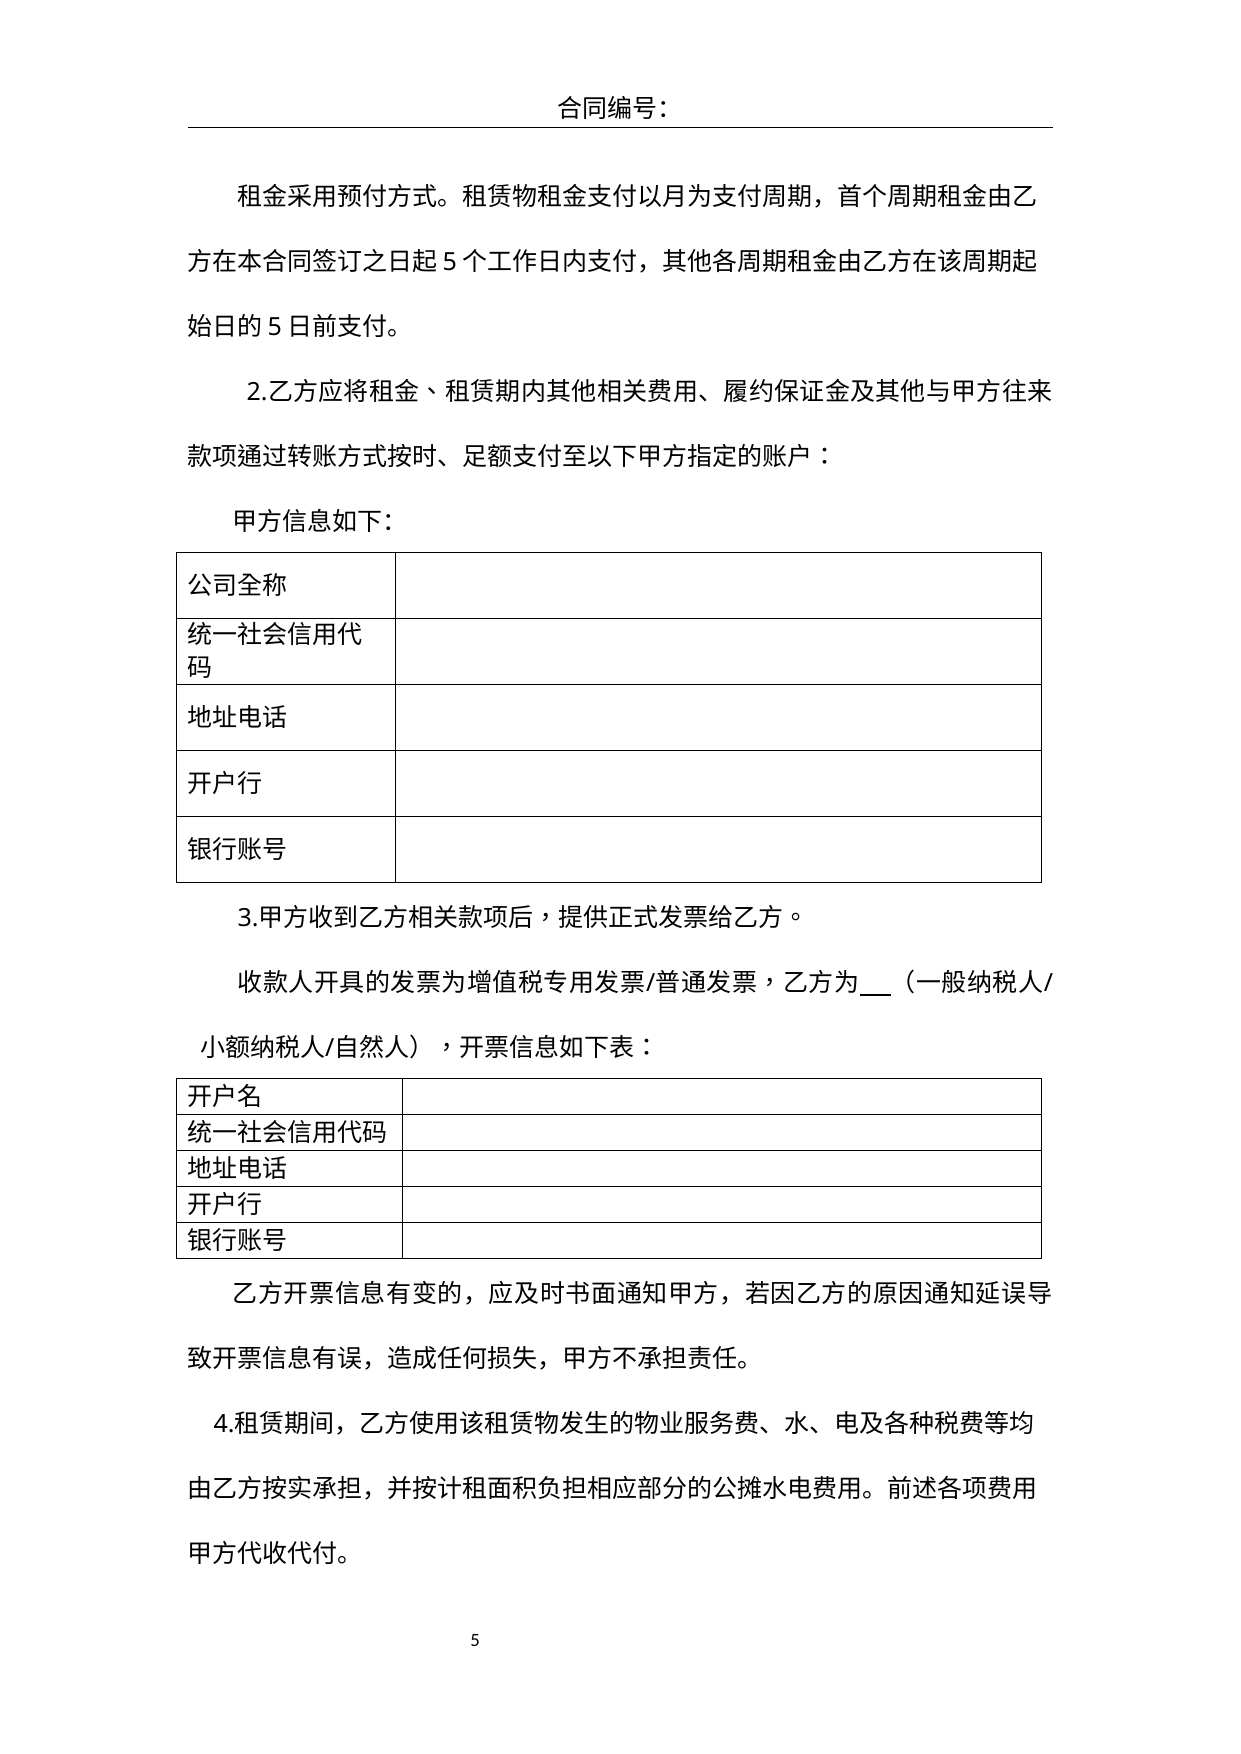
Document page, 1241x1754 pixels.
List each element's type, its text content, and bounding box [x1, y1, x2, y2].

table_cell [403, 1187, 1041, 1222]
table_cell 统一社会信用代码 [177, 1115, 402, 1150]
text 3.甲方收到乙方相关款项后，提供正式发票给乙方。 [187, 883, 1053, 948]
table_cell [396, 751, 1041, 816]
table_cell 开户行 [177, 1187, 402, 1222]
table_cell [403, 1223, 1041, 1258]
table_cell 地址电话 [177, 685, 395, 750]
table_header [403, 1079, 1041, 1114]
table_cell 地址电话 [177, 1151, 402, 1186]
table_cell 银行账号 [177, 1223, 402, 1258]
text 租金采用预付方式。租赁物租金支付以月为支付周期，首个周期租金由乙方在本合同签订之日起5个工作日内支付，其他各周期租金由乙方在该周期起始日的5日前支付。 [187, 162, 1053, 357]
list 4.租赁期间，乙方使用该租赁物发生的物业服务费、水、电及各种税费等均由乙方按实承担，并按计租面积负担相应部分的公摊水电费用。前述各项费用甲方代收代付。 [187, 1389, 1053, 1584]
text 甲方信息如下： [187, 487, 1053, 552]
text 收款人开具的发票为增值税专用发票/普通发票，乙方为 （一般纳税人/小额纳税人/自然人），开票信息如下表： [200, 948, 1053, 1078]
table_cell [403, 1115, 1041, 1150]
table_cell [403, 1151, 1041, 1186]
table_cell [396, 817, 1041, 882]
table_cell 开户行 [177, 751, 395, 816]
table_cell 统一社会信用代码 [177, 619, 395, 684]
table_header 公司全称 [177, 553, 395, 618]
text 2.乙方应将租金、租赁期内其他相关费用、履约保证金及其他与甲方往来款项通过转账方式按时、足额支付至以下甲方指定的账户： [187, 357, 1053, 487]
table_cell [396, 619, 1041, 684]
text 乙方开票信息有变的，应及时书面通知甲方，若因乙方的原因通知延误导致开票信息有误，造成任何损失，甲方不承担责任。 [187, 1259, 1053, 1389]
table_cell 银行账号 [177, 817, 395, 882]
table_cell [396, 685, 1041, 750]
table_header 开户名 [177, 1079, 402, 1114]
table_header [396, 553, 1041, 618]
